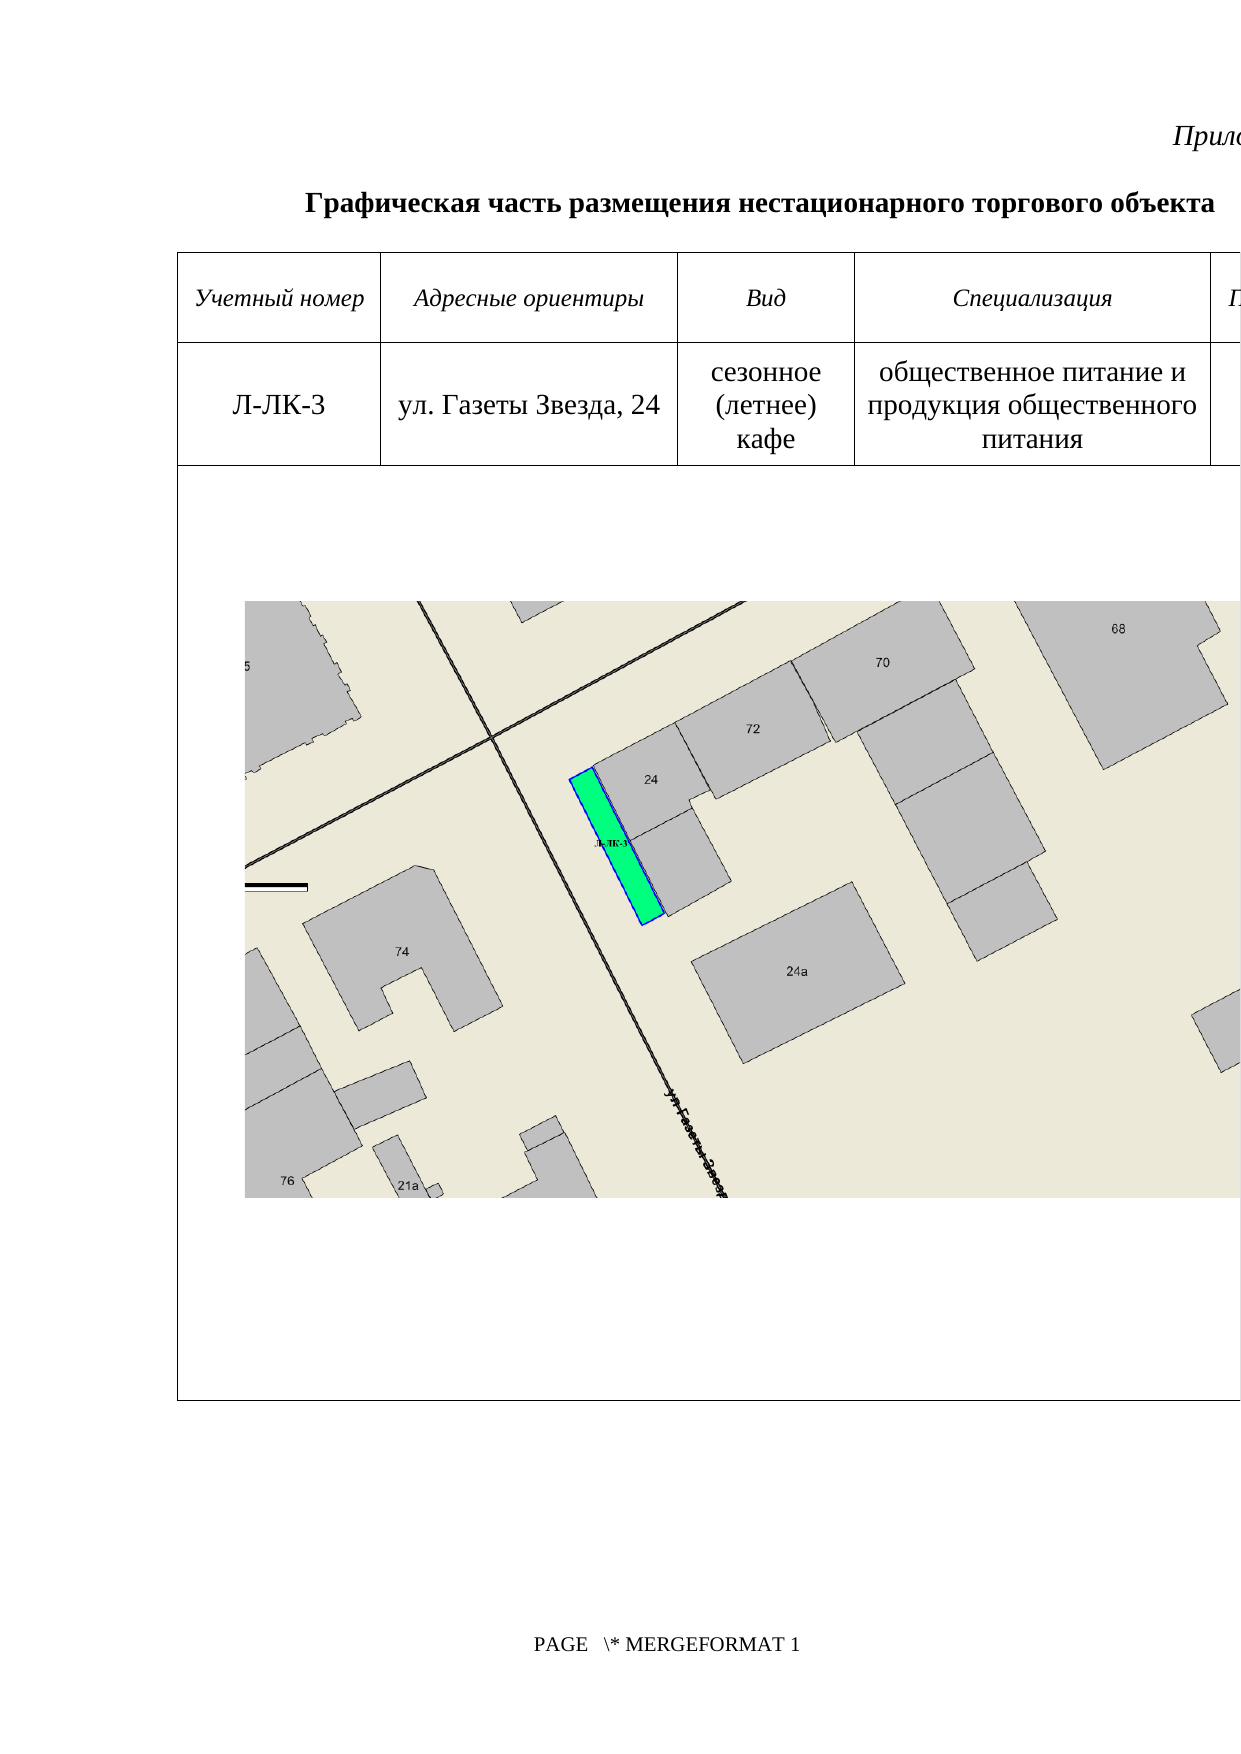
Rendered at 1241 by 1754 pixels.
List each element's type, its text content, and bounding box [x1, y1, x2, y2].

table_cell Учетный номер [178, 253, 380, 342]
table_cell [178, 466, 1240, 1400]
table_cell 78 [1211, 343, 1240, 465]
table_cell Площадь [1211, 253, 1240, 342]
table_cell Адресные ориентиры [381, 253, 677, 342]
table_cell Специализация [855, 253, 1210, 342]
table_cell Л-ЛК-3 [178, 343, 380, 465]
table_cell ул. Газеты Звезда, 24 [381, 343, 677, 465]
table_cell сезонное (летнее) кафе [678, 343, 854, 465]
table_cell общественное питание и продукция общественного питания [855, 343, 1210, 465]
table_header Приложение Графическая часть размещения нестационарного торгового объекта [177, 118, 1240, 252]
picture [244, 601, 1241, 1198]
table_cell Вид [678, 253, 854, 342]
